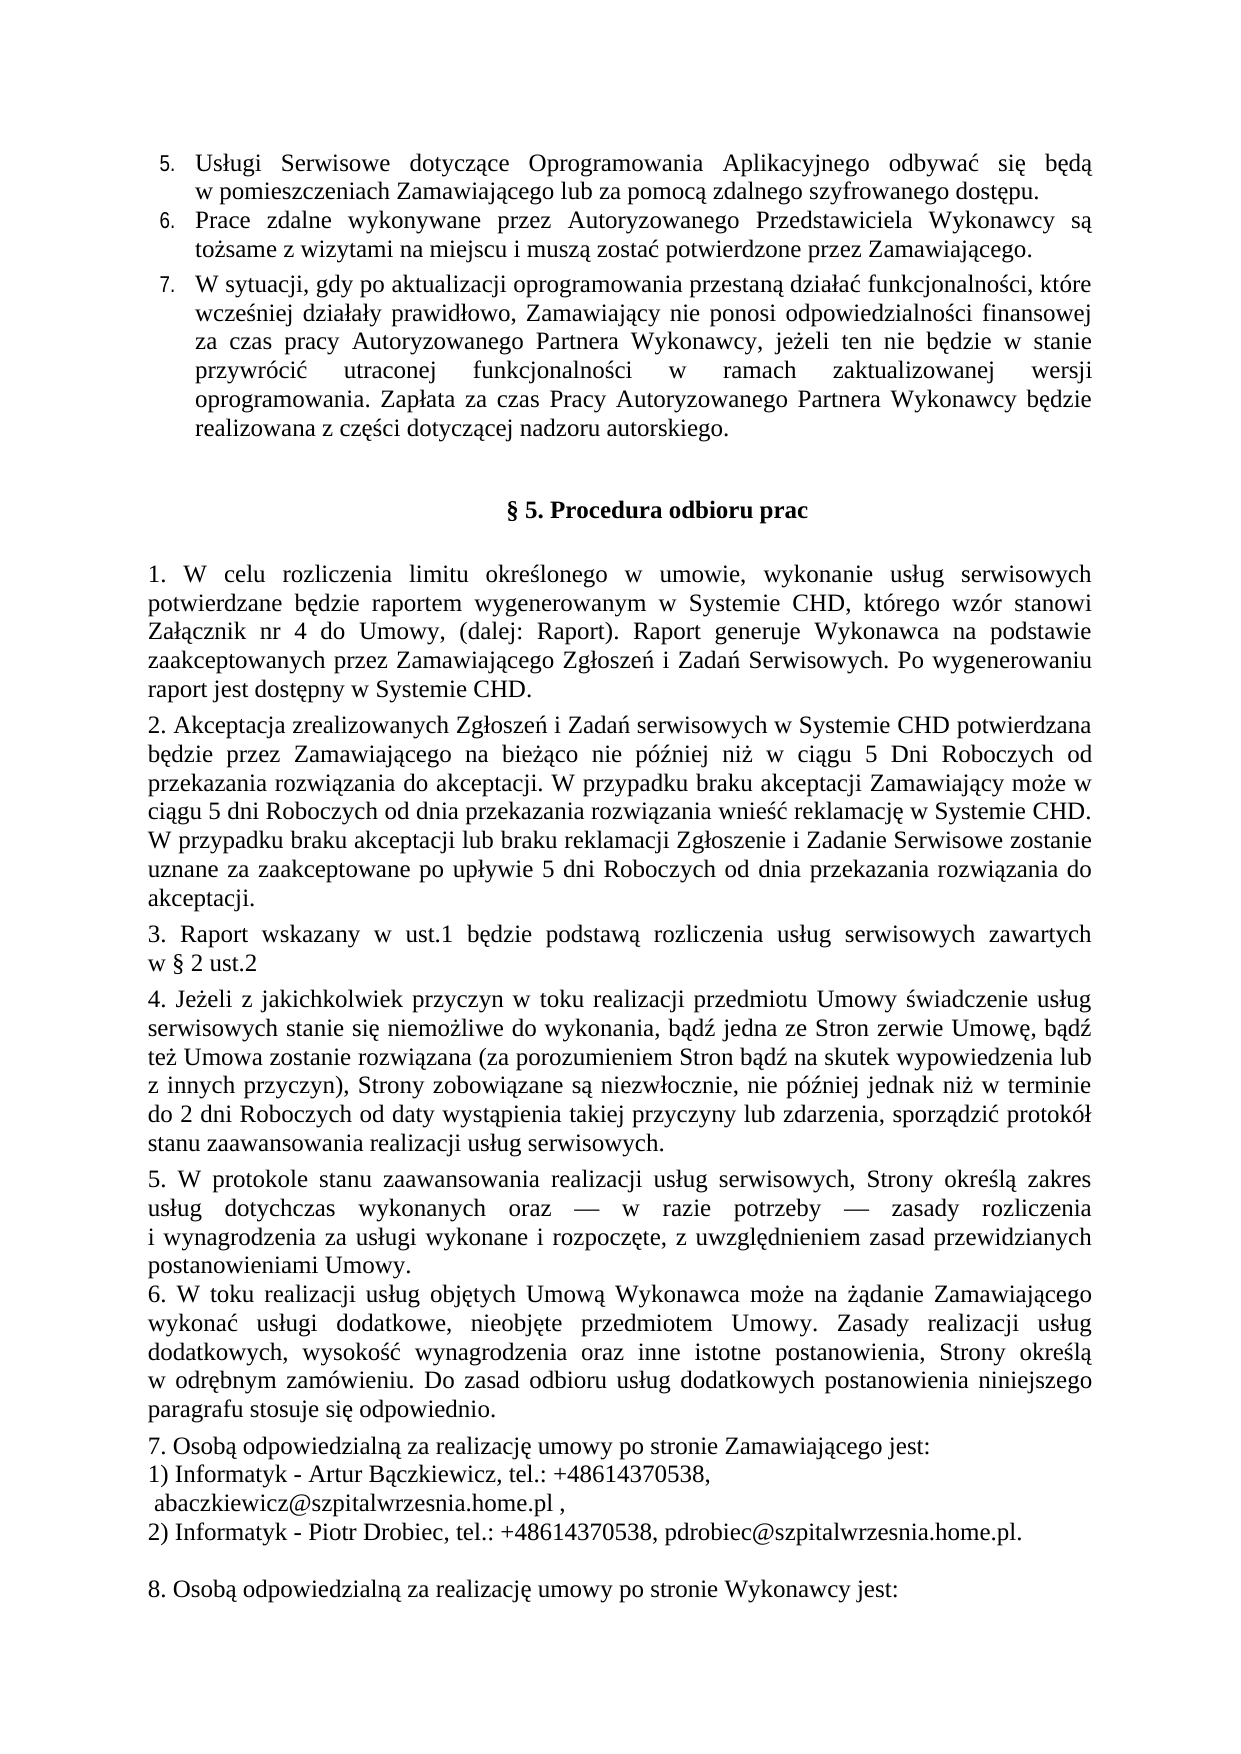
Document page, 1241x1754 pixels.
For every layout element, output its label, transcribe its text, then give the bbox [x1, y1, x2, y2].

text 2. Akceptacja zrealizowanych Zgłoszeń i Zadań serwisowych w Systemie CHD potwierdzana będzie przez Zamawiającego na bieżąco nie później niż w ciągu 5 Dni Roboczych od przekazania rozwiązania do akceptacji. W przypadku braku akceptacji Zamawiający może w ciągu 5 dni Roboczych od dnia przekazania rozwiązania wnieść reklamację w Systemie CHD. W przypadku braku akceptacji lub braku reklamacji Zgłoszenie i Zadanie Serwisowe zostanie uznane za zaakceptowane po upływie 5 dni Roboczych od dnia przekazania rozwiązania do akceptacji. [148, 710, 1093, 911]
text § 5. Procedura odbioru prac [222, 495, 1093, 524]
text 1) Informatyk - Artur Bączkiewicz, tel.: +48614370538, [148, 1459, 1093, 1488]
text 6. W toku realizacji usług objętych Umową Wykonawca może na żądanie Zamawiającego wykonać usługi dodatkowe, nieobjęte przedmiotem Umowy. Zasady realizacji usług dodatkowych, wysokość wynagrodzenia oraz inne istotne postanowienia, Strony określą w odrębnym zamówieniu. Do zasad odbioru usług dodatkowych postanowienia niniejszego paragrafu stosuje się odpowiednio. [148, 1279, 1093, 1423]
list W sytuacji, gdy po aktualizacji oprogramowania przestaną działać funkcjonalności, które wcześniej działały prawidłowo, Zamawiający nie ponosi odpowiedzialności finansowej za czas pracy Autoryzowanego Partnera Wykonawcy, jeżeli ten nie będzie w stanie przywrócić utraconej funkcjonalności w ramach zaktualizowanej wersji oprogramowania. Zapłata za czas Pracy Autoryzowanego Partnera Wykonawcy będzie realizowana z części dotyczącej nadzoru autorskiego. [159, 269, 1093, 441]
text 5. W protokole stanu zaawansowania realizacji usług serwisowych, Strony określą zakres usług dotychczas wykonanych oraz — w razie potrzeby — zasady rozliczenia i wynagrodzenia za usługi wykonane i rozpoczęte, z uwzględnieniem zasad przewidzianych postanowieniami Umowy. [148, 1164, 1093, 1279]
text abaczkiewicz@szpitalwrzesnia.home.pl , [148, 1488, 1093, 1517]
text 3. Raport wskazany w ust.1 będzie podstawą rozliczenia usług serwisowych zawartych w § 2 ust.2 [148, 919, 1093, 977]
text 7. Osobą odpowiedzialną za realizację umowy po stronie Zamawiającego jest: [148, 1431, 1093, 1459]
text 2) Informatyk - Piotr Drobiec, tel.: +48614370538, pdrobiec@szpitalwrzesnia.home.pl. [148, 1517, 1093, 1546]
text 4. Jeżeli z jakichkolwiek przyczyn w toku realizacji przedmiotu Umowy świadczenie usług serwisowych stanie się niemożliwe do wykonania, bądź jedna ze Stron zerwie Umowę, bądź też Umowa zostanie rozwiązana (za porozumieniem Stron bądź na skutek wypowiedzenia lub z innych przyczyn), Strony zobowiązane są niezwłocznie, nie później jednak niż w terminie do 2 dni Roboczych od daty wystąpienia takiej przyczyny lub zdarzenia, sporządzić protokół stanu zaawansowania realizacji usług serwisowych. [148, 984, 1093, 1157]
list Usługi Serwisowe dotyczące Oprogramowania Aplikacyjnego odbywać się będą w pomieszczeniach Zamawiającego lub za pomocą zdalnego szyfrowanego dostępu. [159, 148, 1093, 205]
text 8. Osobą odpowiedzialną za realizację umowy po stronie Wykonawcy jest: [148, 1574, 1093, 1603]
text 1. W celu rozliczenia limitu określonego w umowie, wykonanie usług serwisowych potwierdzane będzie raportem wygenerowanym w Systemie CHD, którego wzór stanowi Załącznik nr 4 do Umowy, (dalej: Raport). Raport generuje Wykonawca na podstawie zaakceptowanych przez Zamawiającego Zgłoszeń i Zadań Serwisowych. Po wygenerowaniu raport jest dostępny w Systemie CHD. [148, 559, 1093, 703]
list Prace zdalne wykonywane przez Autoryzowanego Przedstawiciela Wykonawcy są tożsame z wizytami na miejscu i muszą zostać potwierdzone przez Zamawiającego. [159, 205, 1093, 263]
